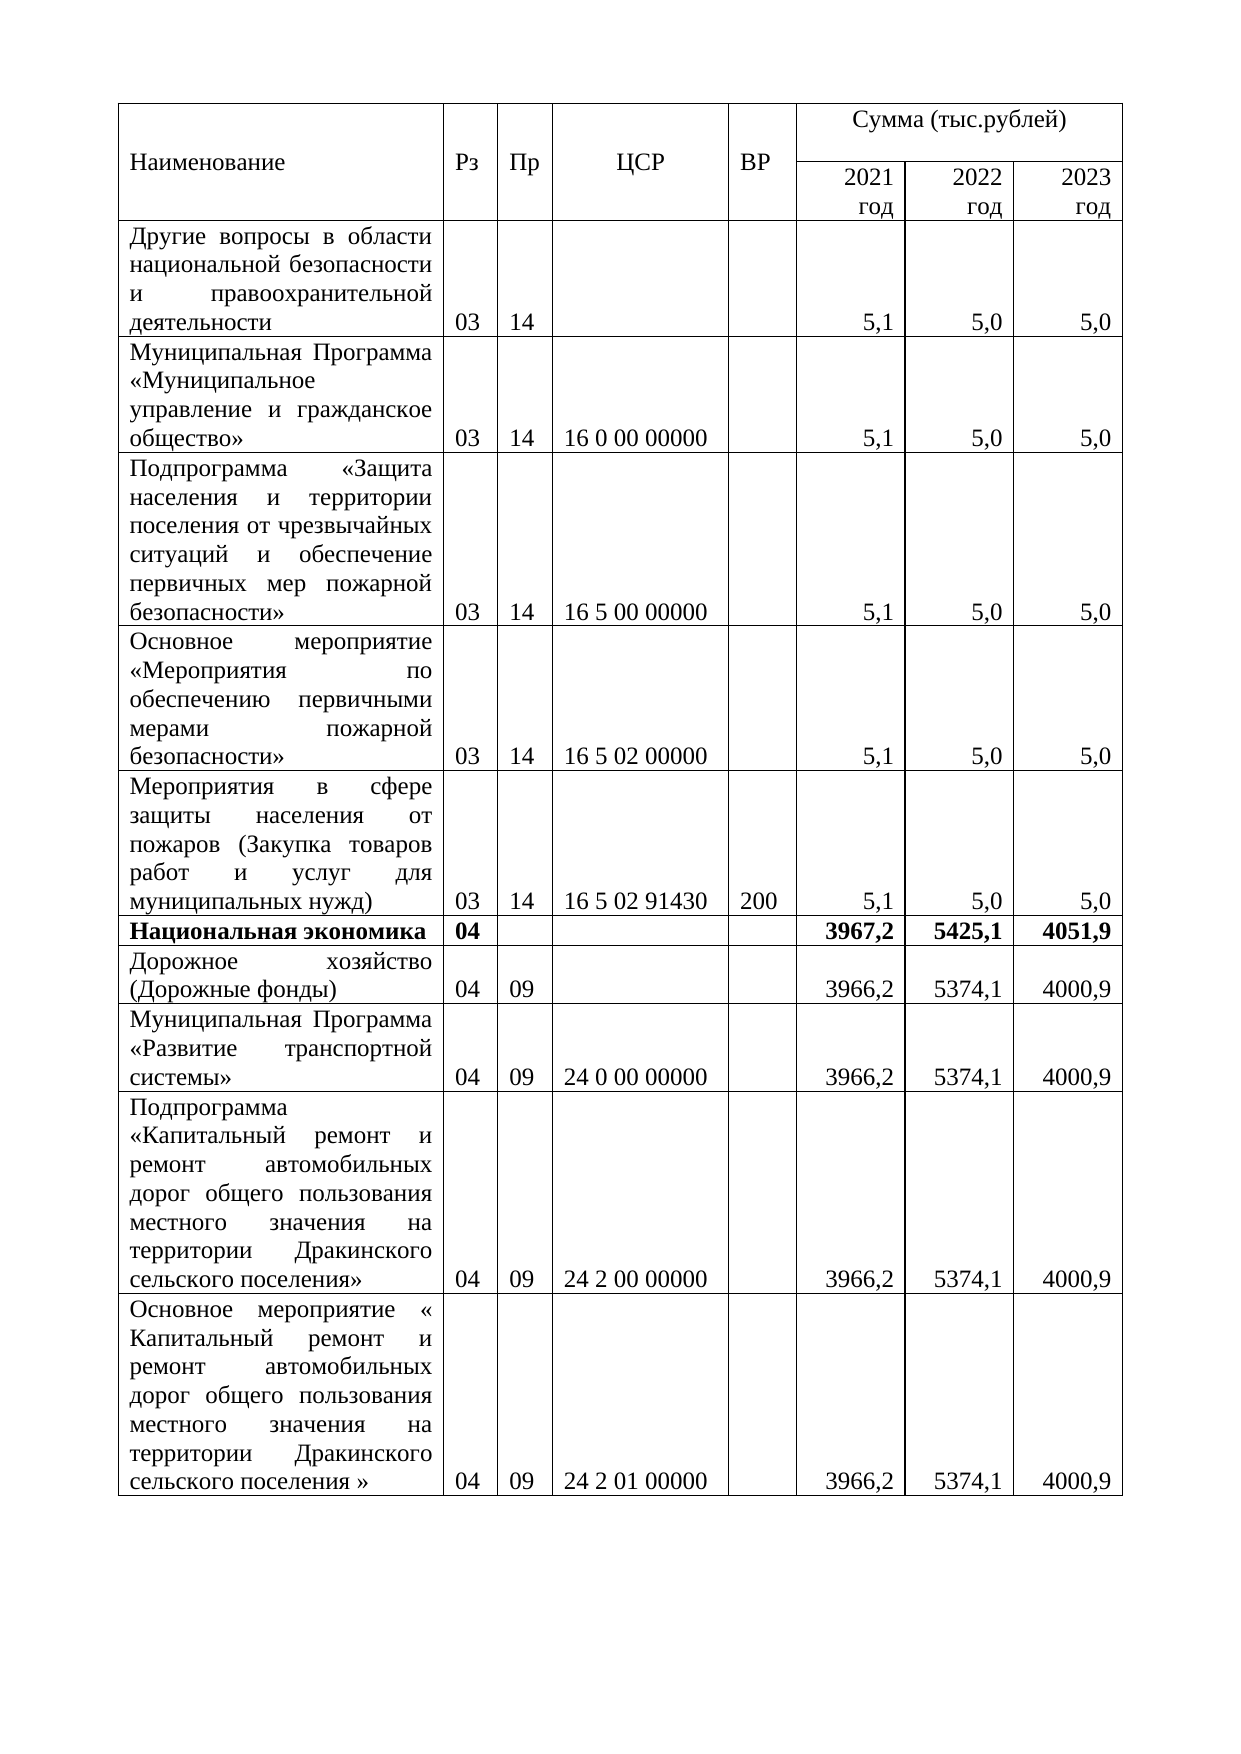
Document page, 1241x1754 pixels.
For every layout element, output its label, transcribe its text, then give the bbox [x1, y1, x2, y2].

table_cell 5374,1 [906, 1092, 1013, 1293]
table_cell Дорожное хозяйство (Дорожные фонды) [119, 946, 443, 1003]
table_cell 09 [498, 1294, 552, 1495]
table_cell 03 [444, 337, 497, 452]
table_cell Подпрограмма «Капитальный ремонт и ремонт автомобильных дорог общего пользования местного значения на территории Дракинского сельского поселения» [119, 1092, 443, 1293]
table_cell 14 [498, 626, 552, 770]
table_cell 2023 год [1014, 162, 1122, 220]
table_header Наименование [119, 104, 443, 220]
table_cell [729, 337, 796, 452]
table_header Сумма (тыс.рублей) [797, 104, 1122, 161]
table_cell Подпрограмма «Защита населения и территории поселения от чрезвычайных ситуаций и обеспечение первичных мер пожарной безопасности» [119, 453, 443, 625]
table_cell [498, 916, 552, 945]
table_header ЦСР [553, 104, 728, 220]
table_cell [553, 221, 728, 336]
table_cell 14 [498, 771, 552, 915]
table_cell 5374,1 [906, 946, 1013, 1003]
table_cell 03 [444, 221, 497, 336]
table_cell 16 5 00 00000 [553, 453, 728, 625]
table_cell 16 5 02 91430 [553, 771, 728, 915]
table_cell Муниципальная Программа «Муниципальное управление и гражданское общество» [119, 337, 443, 452]
table_cell 5,1 [797, 337, 904, 452]
table_cell [729, 221, 796, 336]
table_cell 04 [444, 946, 497, 1003]
table_cell Мероприятия в сфере защиты населения от пожаров (Закупка товаров работ и услуг для муниципальных нужд) [119, 771, 443, 915]
table_cell 5,0 [1014, 453, 1122, 625]
table_cell 09 [498, 946, 552, 1003]
table_cell 16 5 02 00000 [553, 626, 728, 770]
table_cell [553, 916, 728, 945]
table_cell 3966,2 [797, 1092, 904, 1293]
table_cell Муниципальная Программа «Развитие транспортной системы» [119, 1004, 443, 1091]
table_cell 4000,9 [1014, 1092, 1122, 1293]
table_cell 14 [498, 453, 552, 625]
table_cell 04 [444, 1092, 497, 1293]
table_cell 5,0 [1014, 771, 1122, 915]
table_cell 5425,1 [906, 916, 1013, 945]
table_cell 2021 год [797, 162, 904, 220]
table_cell [729, 1092, 796, 1293]
table_cell 5,0 [906, 337, 1013, 452]
table_cell [729, 626, 796, 770]
table_cell 5,0 [906, 626, 1013, 770]
table_cell [729, 1294, 796, 1495]
table_cell 3966,2 [797, 946, 904, 1003]
table_cell 5374,1 [906, 1004, 1013, 1091]
table_cell 5,0 [906, 221, 1013, 336]
table_cell Основное мероприятие « Капитальный ремонт и ремонт автомобильных дорог общего пользования местного значения на территории Дракинского сельского поселения » [119, 1294, 443, 1495]
table_header ВР [729, 104, 796, 220]
table_cell 4000,9 [1014, 1004, 1122, 1091]
table_cell 4051,9 [1014, 916, 1122, 945]
table_cell 04 [444, 1294, 497, 1495]
table_cell 3967,2 [797, 916, 904, 945]
table_cell 3966,2 [797, 1294, 904, 1495]
table_cell 5,0 [1014, 626, 1122, 770]
table_cell 3966,2 [797, 1004, 904, 1091]
table_cell 4000,9 [1014, 1294, 1122, 1495]
table_cell 03 [444, 771, 497, 915]
table_cell 2022 год [906, 162, 1013, 220]
table_cell 24 0 00 00000 [553, 1004, 728, 1091]
table_cell 5,0 [1014, 221, 1122, 336]
table_header Пр [498, 104, 552, 220]
table_cell 5,1 [797, 771, 904, 915]
table_cell 5,1 [797, 626, 904, 770]
table_cell [729, 946, 796, 1003]
table_cell 24 2 01 00000 [553, 1294, 728, 1495]
table_cell [729, 916, 796, 945]
table_cell Национальная экономика [119, 916, 443, 945]
table_cell 03 [444, 453, 497, 625]
table_cell 200 [729, 771, 796, 915]
table_cell Основное мероприятие «Мероприятия по обеспечению первичными мерами пожарной безопасности» [119, 626, 443, 770]
table_cell 16 0 00 00000 [553, 337, 728, 452]
table_header Рз [444, 104, 497, 220]
table_cell 5,0 [906, 771, 1013, 915]
table_cell 14 [498, 337, 552, 452]
table_cell 03 [444, 626, 497, 770]
table_cell 09 [498, 1092, 552, 1293]
table_cell 09 [498, 1004, 552, 1091]
table_cell 5374,1 [906, 1294, 1013, 1495]
table_cell 5,1 [797, 221, 904, 336]
table_cell 5,0 [906, 453, 1013, 625]
table_cell 5,0 [1014, 337, 1122, 452]
table_cell 04 [444, 916, 497, 945]
table_cell 14 [498, 221, 552, 336]
table_cell [729, 1004, 796, 1091]
table_cell [553, 946, 728, 1003]
table_cell 4000,9 [1014, 946, 1122, 1003]
table_cell Другие вопросы в области национальной безопасности и правоохранительной деятельности [119, 221, 443, 336]
table_cell 04 [444, 1004, 497, 1091]
table_cell 5,1 [797, 453, 904, 625]
table_cell [729, 453, 796, 625]
table_cell 24 2 00 00000 [553, 1092, 728, 1293]
